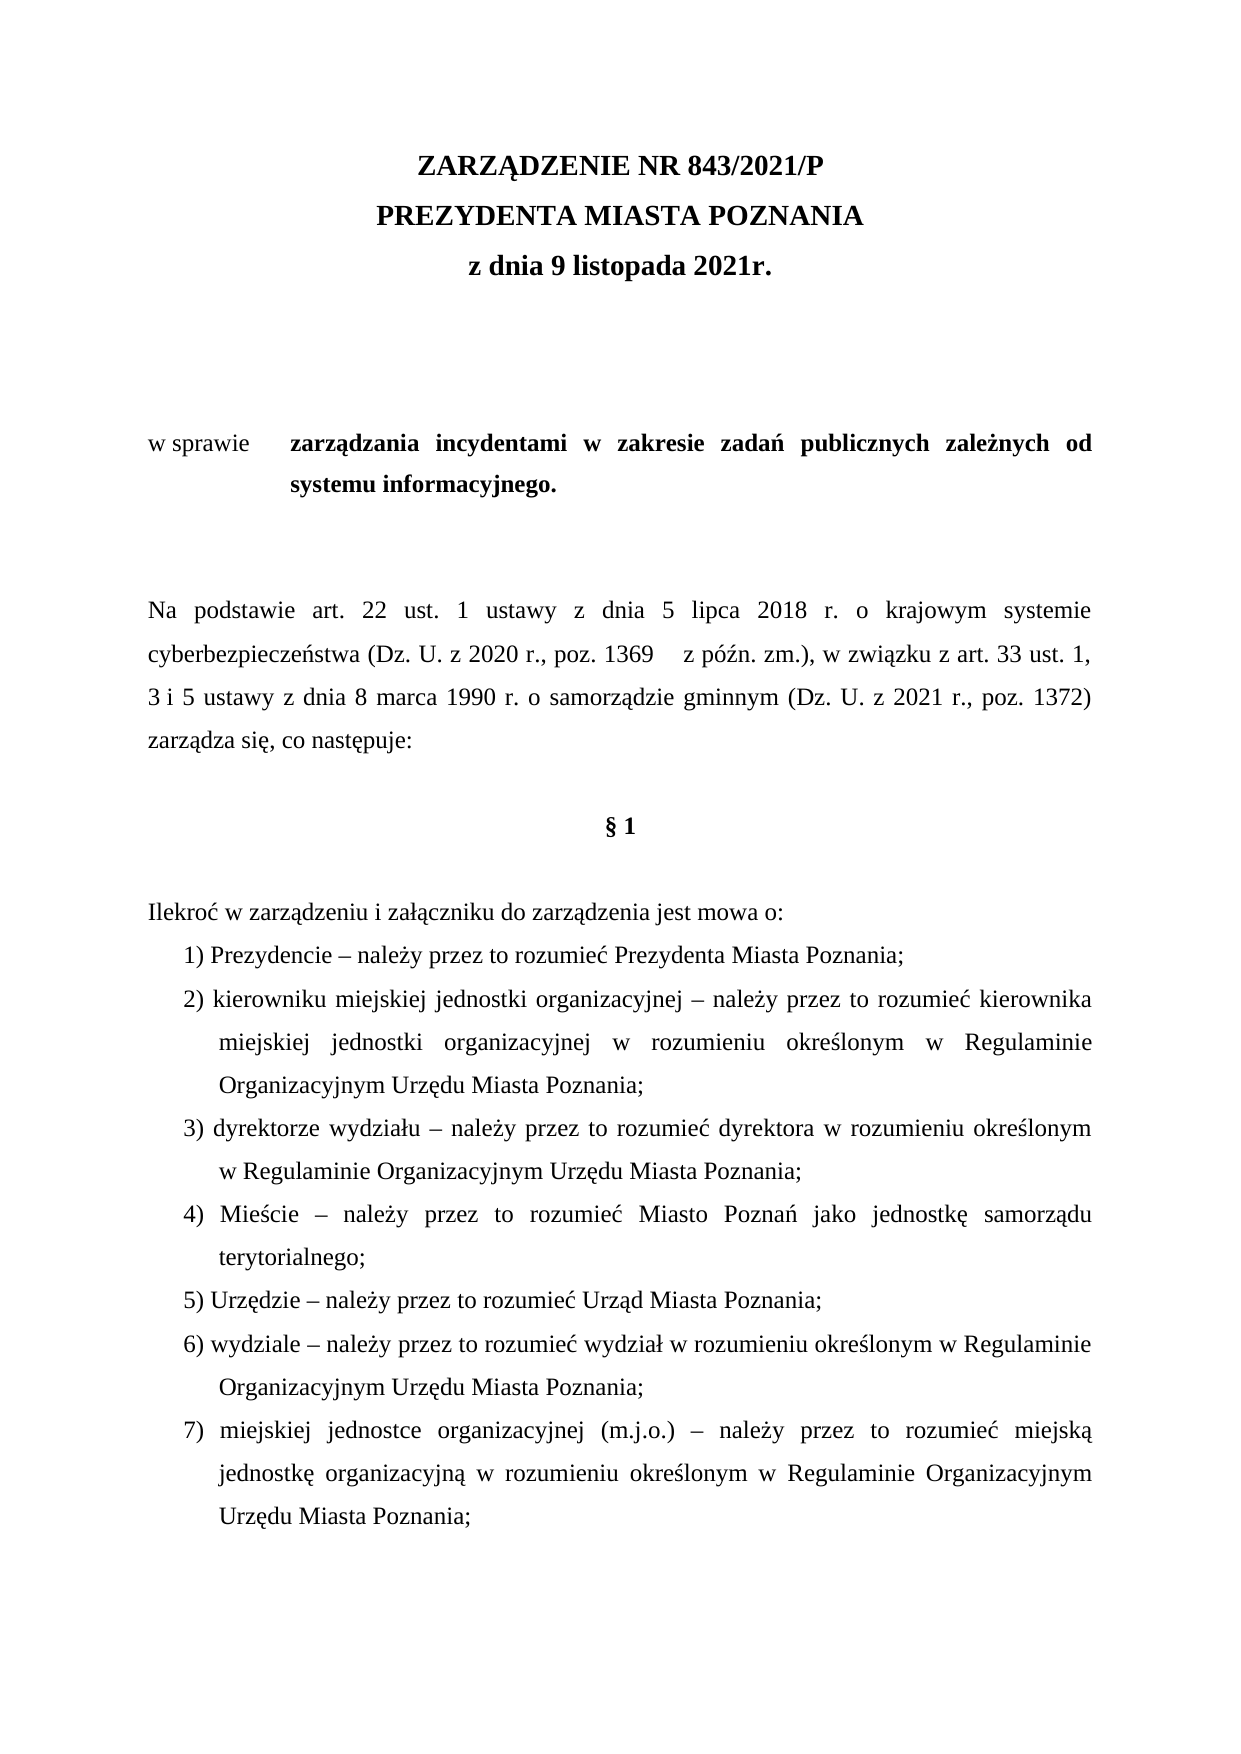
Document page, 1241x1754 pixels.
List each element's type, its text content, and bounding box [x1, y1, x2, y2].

table_header w sprawie [136, 428, 279, 509]
text 3) dyrektorze wydziału – należy przez to rozumieć dyrektora w rozumieniu określonym w Regulaminie Organizacyjnym Urzędu Miasta Poznania; [183, 1113, 1093, 1185]
text 4) Mieście – należy przez to rozumieć Miasto Poznań jako jednostkę samorządu terytorialnego; [183, 1199, 1093, 1271]
text 5) Urzędzie – należy przez to rozumieć Urząd Miasta Poznania; [183, 1286, 1093, 1314]
subtitle ZARZĄDZENIE NR [148, 148, 1093, 181]
text § 1 [148, 811, 1093, 840]
text Ilekroć w zarządzeniu i załączniku do zarządzenia jest mowa o: [148, 897, 1093, 926]
text 6) wydziale – należy przez to rozumieć wydział w rozumieniu określonym w Regulaminie Organizacyjnym Urzędu Miasta Poznania; [183, 1329, 1093, 1401]
subtitle PREZYDENTA MIASTA POZNANIA [148, 198, 1093, 231]
text 2) kierowniku miejskiej jednostki organizacyjnej – należy przez to rozumieć kierownika miejskiej jednostki organizacyjnej w rozumieniu określonym w Regulaminie Organizacyjnym Urzędu Miasta Poznania; [183, 984, 1093, 1099]
text z dnia 9 listopada 2021r. [148, 248, 1093, 282]
text Na podstawie art. 22 ust. 1 ustawy z dnia 5 lipca 2018 r. o krajowym systemie cyberbezpieczeństwa (Dz. U. z 2020 r., poz. 1369 z późn. zm.), w związku z art. 33 ust. 1, 3 i 5 ustawy z dnia 8 marca 1990 r. o samorządzie gminnym (Dz. U. z 2021 r., poz. 1372) zarządza się, co następuje: [148, 596, 1093, 754]
table_header zarządzania incydentami w zakresie zadań publicznych zależnych od systemu informacyjnego. [279, 428, 1104, 509]
text 7) miejskiej jednostce organizacyjnej (m.j.o.) – należy przez to rozumieć miejską jednostkę organizacyjną w rozumieniu określonym w Regulaminie Organizacyjnym Urzędu Miasta Poznania; [183, 1415, 1093, 1530]
text 1) Prezydencie – należy przez to rozumieć Prezydenta Miasta Poznania; [183, 941, 1093, 969]
